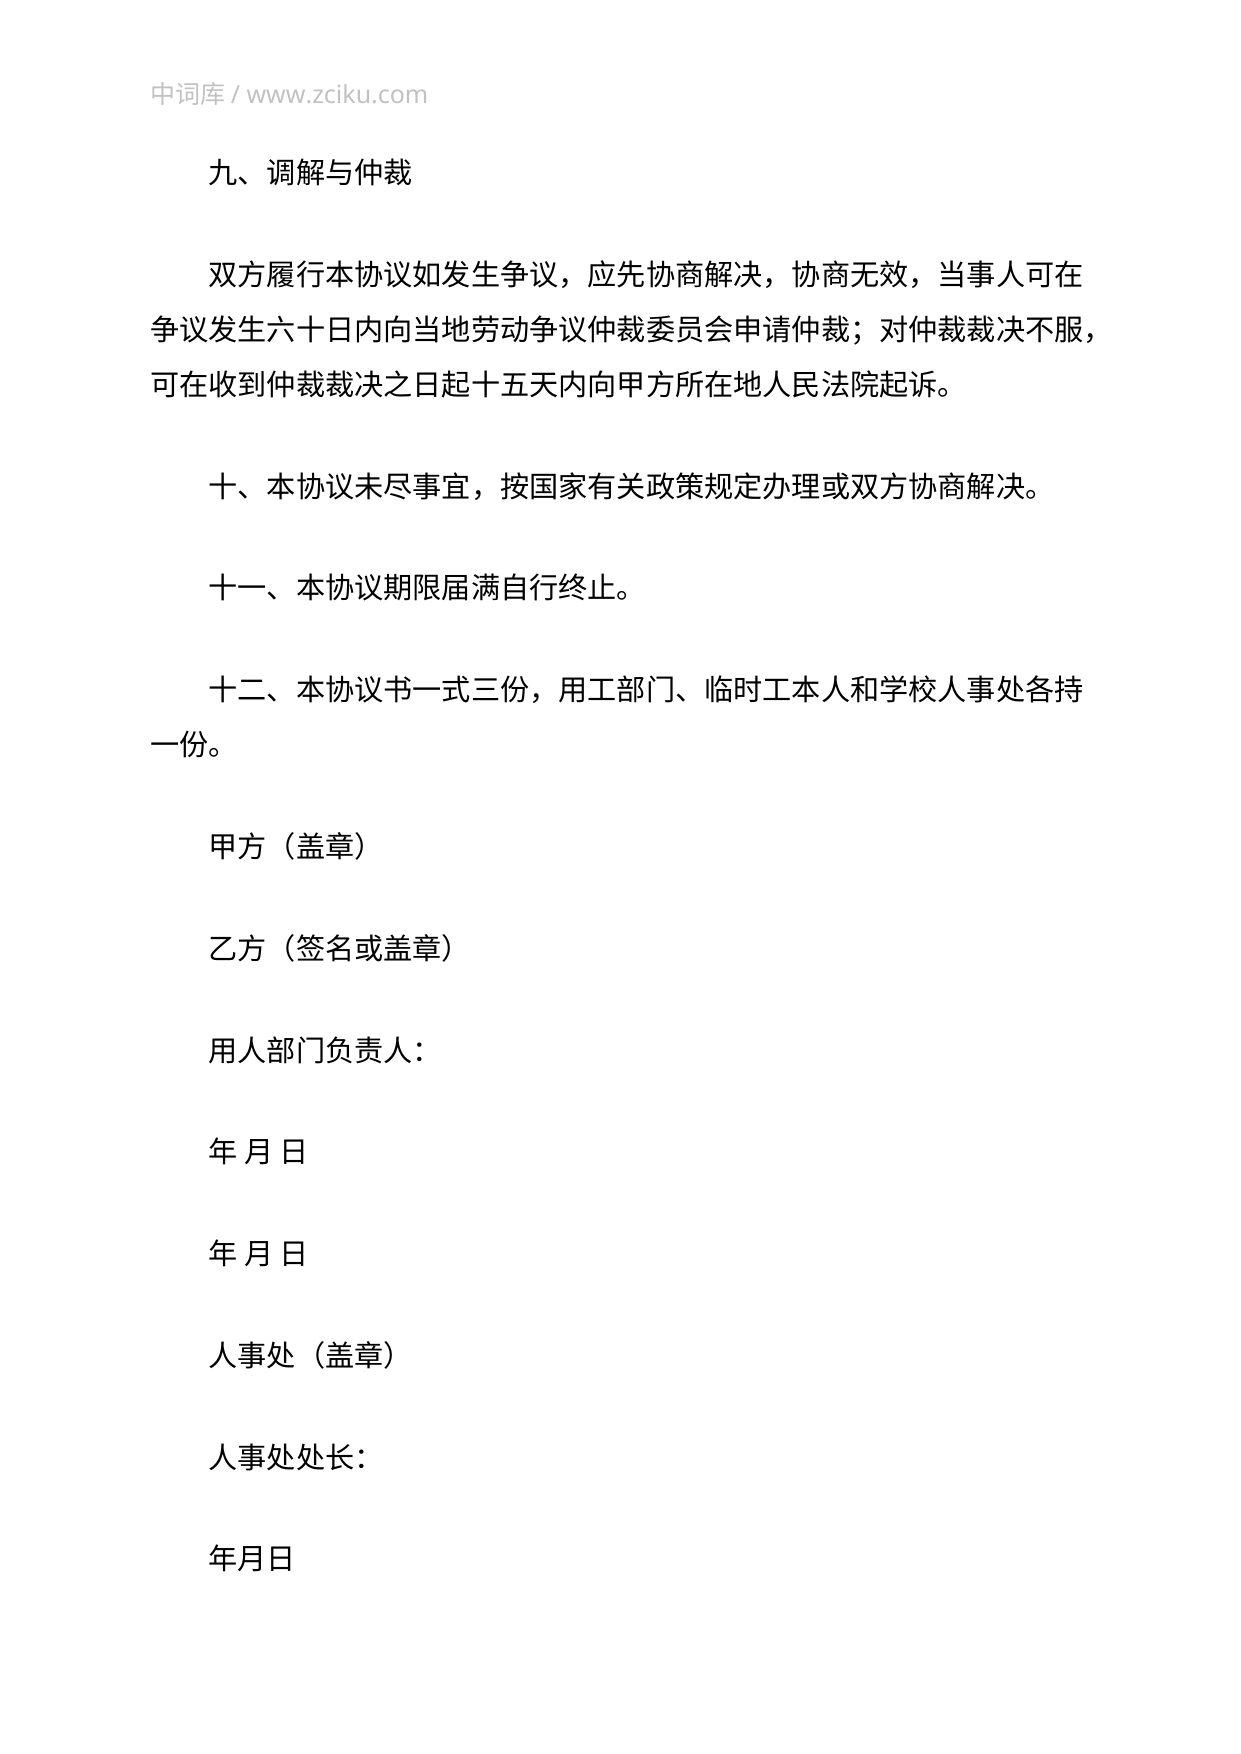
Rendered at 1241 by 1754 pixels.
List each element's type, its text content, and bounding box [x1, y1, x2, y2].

text 年月日 [150, 1536, 1090, 1578]
text 人事处处长： [150, 1434, 1090, 1476]
text 年 月 日 [150, 1129, 1090, 1171]
text 年 月 日 [150, 1231, 1090, 1273]
text 九、调解与仲裁 [150, 150, 1090, 192]
text 十一、本协议期限届满自行终止。 [150, 565, 1090, 607]
text 人事处（盖章） [150, 1332, 1090, 1375]
text 乙方（签名或盖章） [150, 925, 1090, 968]
text 十、本协议未尽事宜，按国家有关政策规定办理或双方协商解决。 [150, 463, 1090, 506]
text 甲方（盖章） [150, 823, 1090, 866]
text 双方履行本协议如发生争议，应先协商解决，协商无效，当事人可在争议发生六十日内向当地劳动争议仲裁委员会申请仲裁；对仲裁裁决不服，可在收到仲裁裁决之日起十五天内向甲方所在地人民法院起诉。 [150, 252, 1090, 404]
text 用人部门负责人： [150, 1027, 1090, 1069]
text 十二、本协议书一式三份，用工部门、临时工本人和学校人事处各持一份。 [150, 667, 1090, 764]
